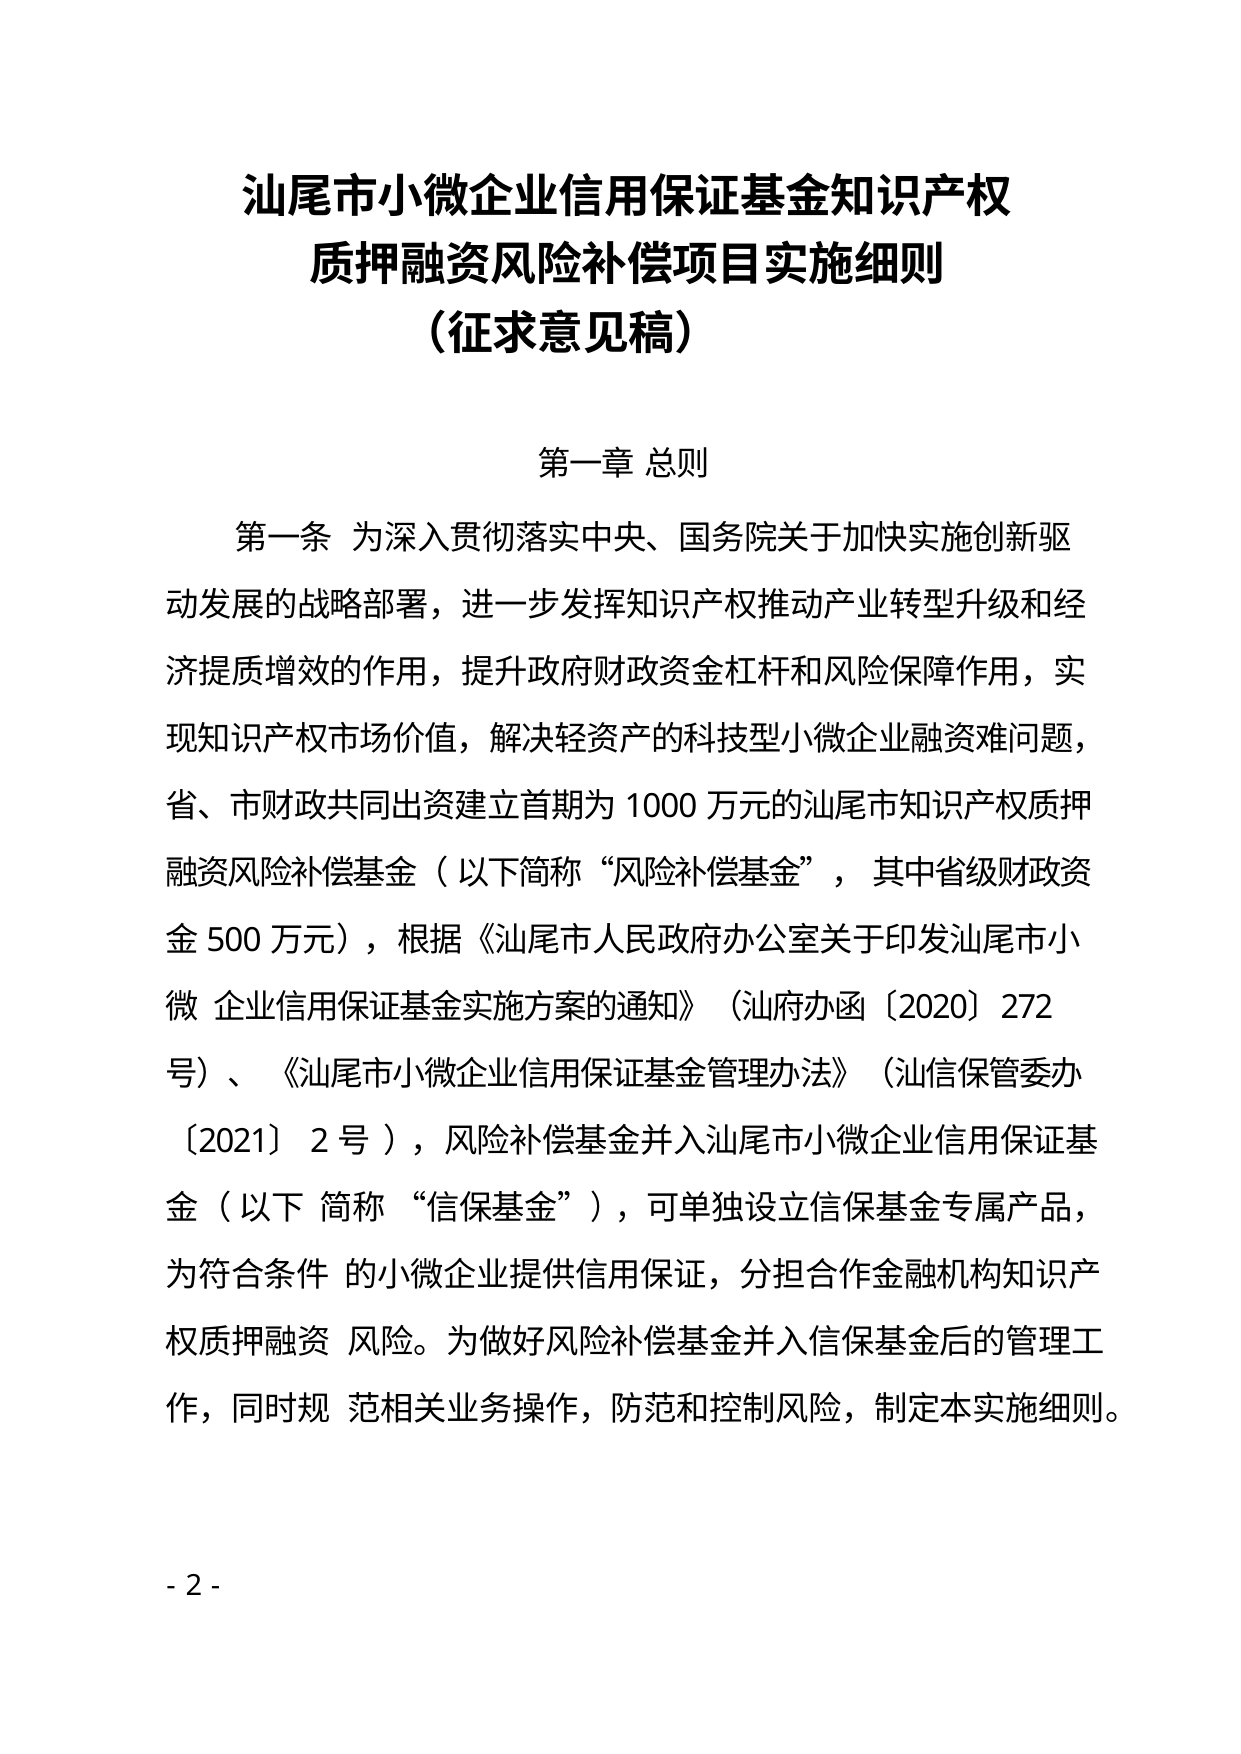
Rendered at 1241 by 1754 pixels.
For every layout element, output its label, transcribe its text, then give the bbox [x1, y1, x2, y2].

text 质押融资风险补偿项目实施细则 [165, 232, 1106, 293]
text 第一章 总则 [165, 445, 1106, 483]
text 汕尾市小微企业信用保证基金知识产权 [165, 164, 1106, 224]
text （征求意见稿） [165, 301, 1106, 361]
text 第一条 为深入贯彻落实中央、国务院关于加快实施创新驱 动发展的战略部署，进一步发挥知识产权推动产业转型升级和经 济提质增效的作用，提升政府财政资金杠杆和风险保障作用，实 现知识产权市场价值，解决轻资产的科技型小微企业融资难问题， 省、市财政共同出资建立首期为 1000 万元的汕尾市知识产权质押 融资风险补偿基金（ 以下简称“风险补偿基金”， 其中省级财政资 金 500 万元），根据《汕尾市人民政府办公室关于印发汕尾市小微 企业信用保证基金实施方案的通知》（汕府办函〔2020〕272 号）、 《汕尾市小微企业信用保证基金管理办法》（汕信保管委办〔2021〕 2 号 ），风险补偿基金并入汕尾市小微企业信用保证基金（ 以下 简称 “信保基金”），可单独设立信保基金专属产品，为符合条件 的小微企业提供信用保证，分担合作金融机构知识产权质押融资 风险。为做好风险补偿基金并入信保基金后的管理工作，同时规 范相关业务操作，防范和控制风险，制定本实施细则。 [165, 510, 1106, 1430]
